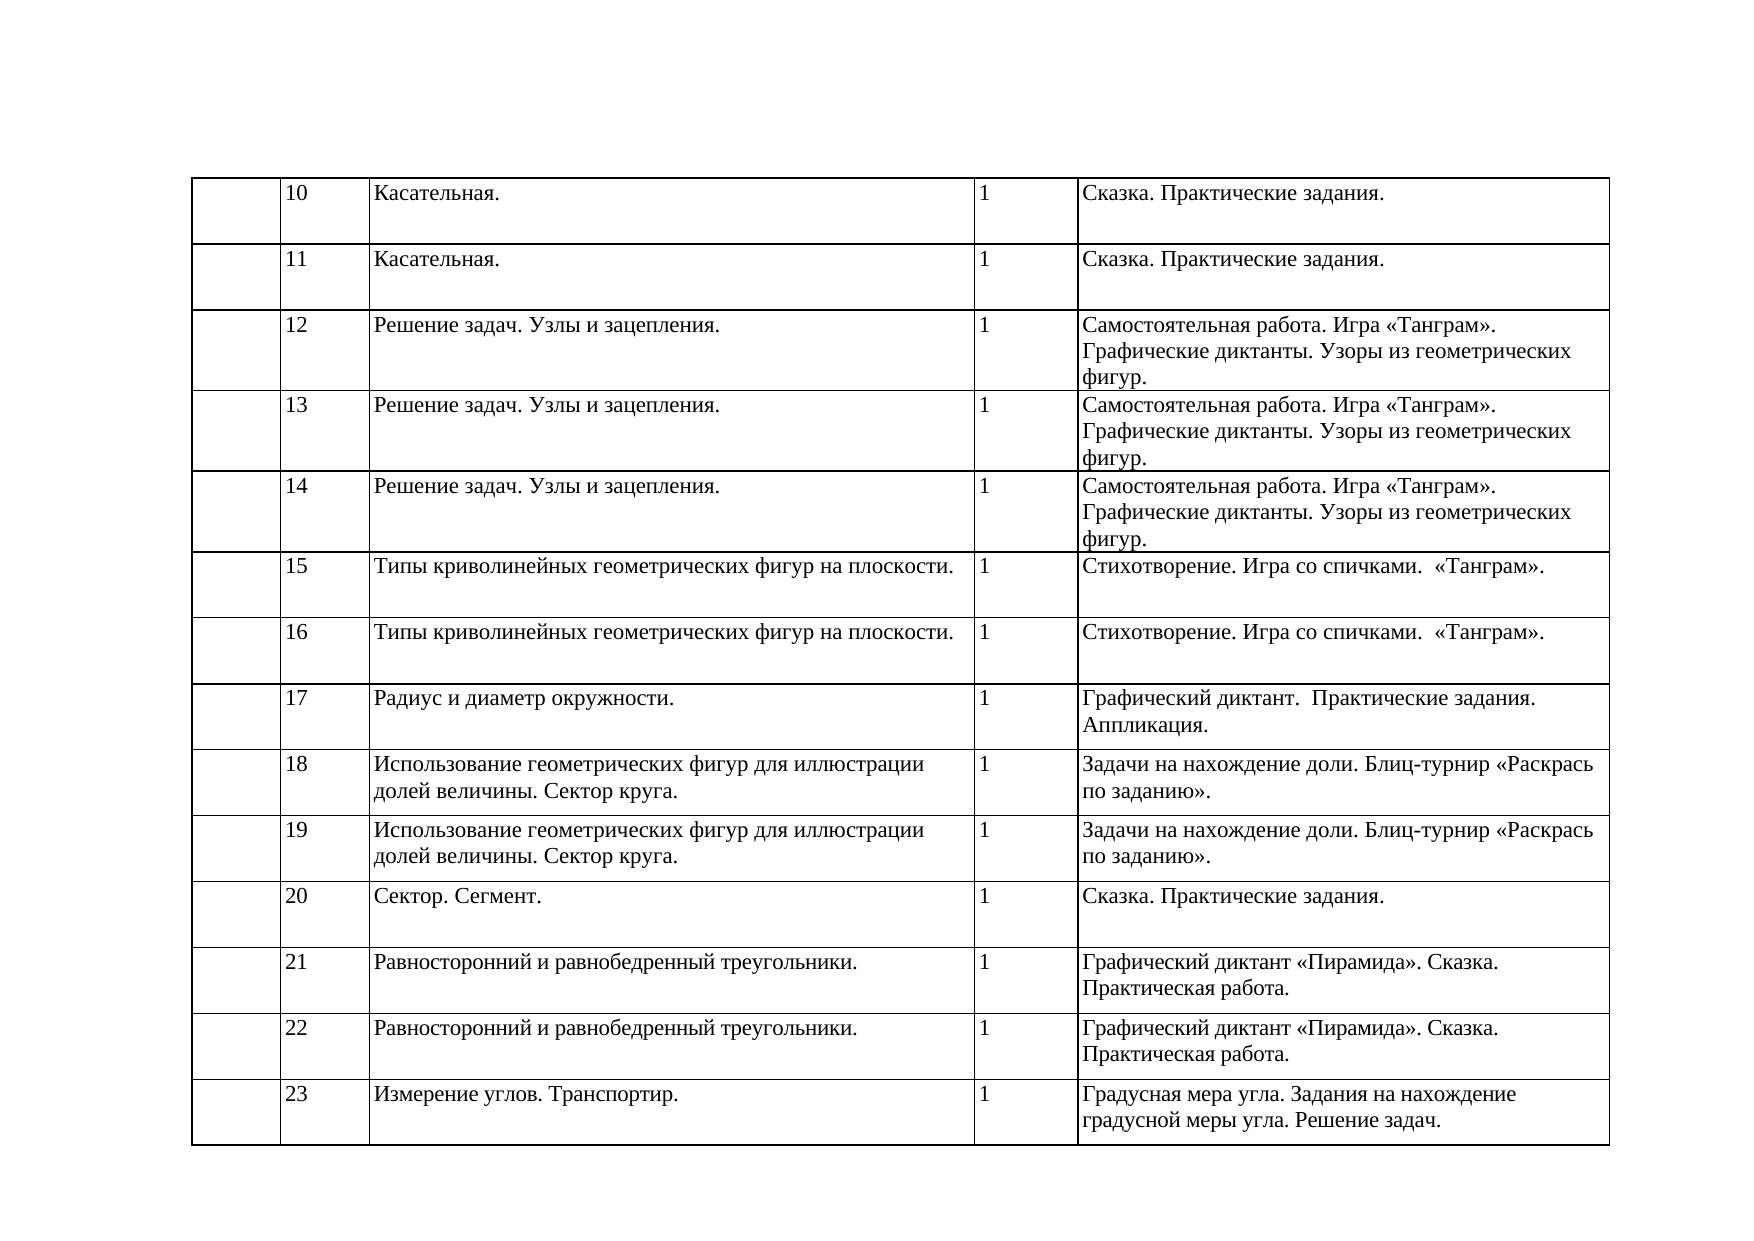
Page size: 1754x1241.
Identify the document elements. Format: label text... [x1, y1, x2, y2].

table_cell 16 [281, 618, 369, 683]
table_cell 1 [975, 948, 1077, 1012]
table_cell 18 [281, 750, 369, 815]
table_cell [370, 1080, 974, 1144]
table_cell [193, 685, 280, 749]
table_cell Стихотворение. Игра со спичками. «Танграм». [1079, 553, 1609, 617]
table_cell Стихотворение. Игра со спичками. «Танграм». [1079, 618, 1609, 683]
table_cell [193, 245, 280, 309]
table_cell [193, 179, 280, 243]
table_cell Типы криволинейных геометрических фигур на плоскости. [370, 618, 974, 683]
table_cell Решение задач. Узлы и зацепления. [370, 311, 974, 390]
table_cell Использование геометрических фигур для иллюстрации долей величины. Сектор круга. [370, 750, 974, 815]
table_cell [193, 391, 280, 470]
table_cell 1 [975, 882, 1077, 947]
table_cell Равносторонний и равнобедренный треугольники. [370, 948, 974, 1012]
table_cell 1 [975, 179, 1077, 243]
table_cell [193, 618, 280, 683]
table_cell 21 [281, 948, 369, 1012]
table_cell 1 [975, 1080, 1077, 1144]
table_cell 20 [281, 882, 369, 947]
table_cell 11 [281, 245, 369, 309]
table_cell Задачи на нахождение доли. Блиц-турнир «Раскрась по заданию». [1079, 816, 1609, 881]
table_cell 1 [975, 685, 1077, 749]
table_cell 10 [281, 179, 369, 243]
table_cell 15 [281, 553, 369, 617]
table_cell [193, 750, 280, 815]
table_cell Решение задач. Узлы и зацепления. [370, 472, 974, 551]
table_cell 17 [281, 685, 369, 749]
table_cell Самостоятельная работа. Игра «Танграм». Графические диктанты. Узоры из геометрических фигур. [1079, 472, 1609, 551]
table_cell 22 [281, 1014, 369, 1078]
table_cell Сказка. Практические задания. [1079, 179, 1609, 243]
table_cell Графический диктант. Практические задания. Аппликация. [1079, 685, 1609, 749]
table_cell 1 [975, 311, 1077, 390]
table_cell 14 [281, 472, 369, 551]
table_cell [193, 948, 280, 1012]
table_cell 12 [281, 311, 369, 390]
table_cell [193, 816, 280, 881]
table_cell Сказка. Практические задания. [1079, 882, 1609, 947]
table_cell Сектор. Сегмент. [370, 882, 974, 947]
table_cell [193, 553, 280, 617]
table_cell [193, 1080, 280, 1144]
table_cell 1 [975, 472, 1077, 551]
table_cell Решение задач. Узлы и зацепления. [370, 391, 974, 470]
table_cell Равносторонний и равнобедренный треугольники. [370, 1014, 974, 1078]
table_cell Задачи на нахождение доли. Блиц-турнир «Раскрась по заданию». [1079, 750, 1609, 815]
table_cell Сказка. Практические задания. [1079, 245, 1609, 309]
table_cell Графический диктант «Пирамида». Сказка. Практическая работа. [1079, 1014, 1609, 1078]
table_cell 1 [975, 750, 1077, 815]
table_cell Радиус и диаметр окружности. [370, 685, 974, 749]
table_cell 19 [281, 816, 369, 881]
table_cell 1 [975, 816, 1077, 881]
table_cell [193, 1014, 280, 1078]
table_cell 1 [975, 245, 1077, 309]
table_cell [193, 311, 280, 390]
table_cell 23 [281, 1080, 369, 1144]
table_cell 1 [975, 553, 1077, 617]
table_cell Графический диктант «Пирамида». Сказка. Практическая работа. [1079, 948, 1609, 1012]
table_cell Самостоятельная работа. Игра «Танграм». Графические диктанты. Узоры из геометрических фигур. [1079, 391, 1609, 470]
table_cell 1 [975, 391, 1077, 470]
table_cell Самостоятельная работа. Игра «Танграм». Графические диктанты. Узоры из геометрических фигур. [1079, 311, 1609, 390]
table_cell [193, 882, 280, 947]
table_cell 13 [281, 391, 369, 470]
table_cell 1 [975, 618, 1077, 683]
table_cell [1079, 1080, 1609, 1144]
table_cell Касательная. [370, 245, 974, 309]
table_cell Типы криволинейных геометрических фигур на плоскости. [370, 553, 974, 617]
table_cell Использование геометрических фигур для иллюстрации долей величины. Сектор круга. [370, 816, 974, 881]
table_cell 1 [975, 1014, 1077, 1078]
table_cell [193, 472, 280, 551]
table_cell Касательная. [370, 179, 974, 243]
